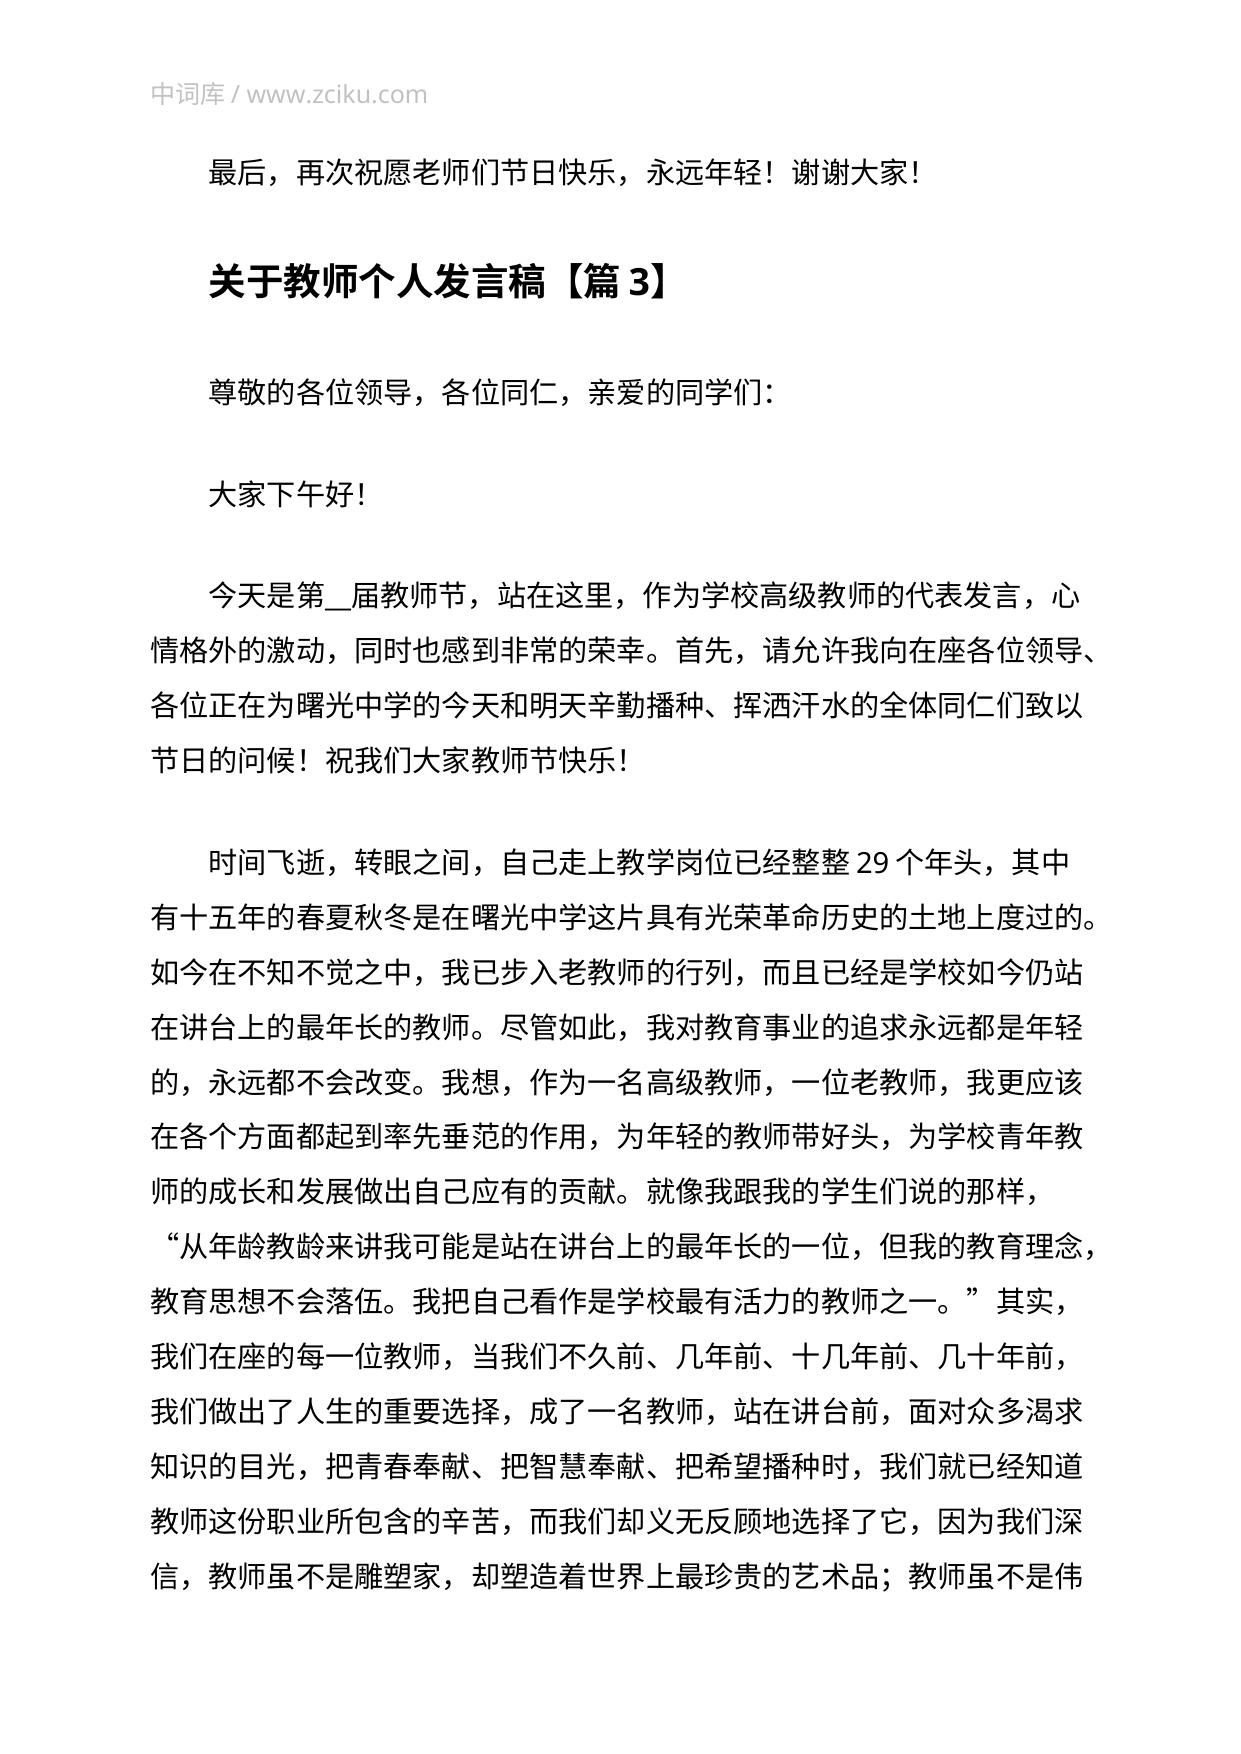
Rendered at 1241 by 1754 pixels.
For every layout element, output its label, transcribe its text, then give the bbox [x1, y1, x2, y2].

text 最后，再次祝愿老师们节日快乐，永远年轻！谢谢大家！ [150, 150, 1090, 192]
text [150, 839, 1090, 1596]
text 尊敬的各位领导，各位同仁，亲爱的同学们： [150, 369, 1090, 412]
text 大家下午好！ [150, 471, 1090, 513]
text 今天是第__届教师节，站在这里，作为学校高级教师的代表发言，心情格外的激动，同时也感到非常的荣幸。首先，请允许我向在座各位领导、各位正在为曙光中学的今天和明天辛勤播种、挥洒汗水的全体同仁们致以节日的问候！祝我们大家教师节快乐！ [150, 573, 1090, 780]
text 关于教师个人发言稿【篇3】 [150, 252, 1090, 306]
